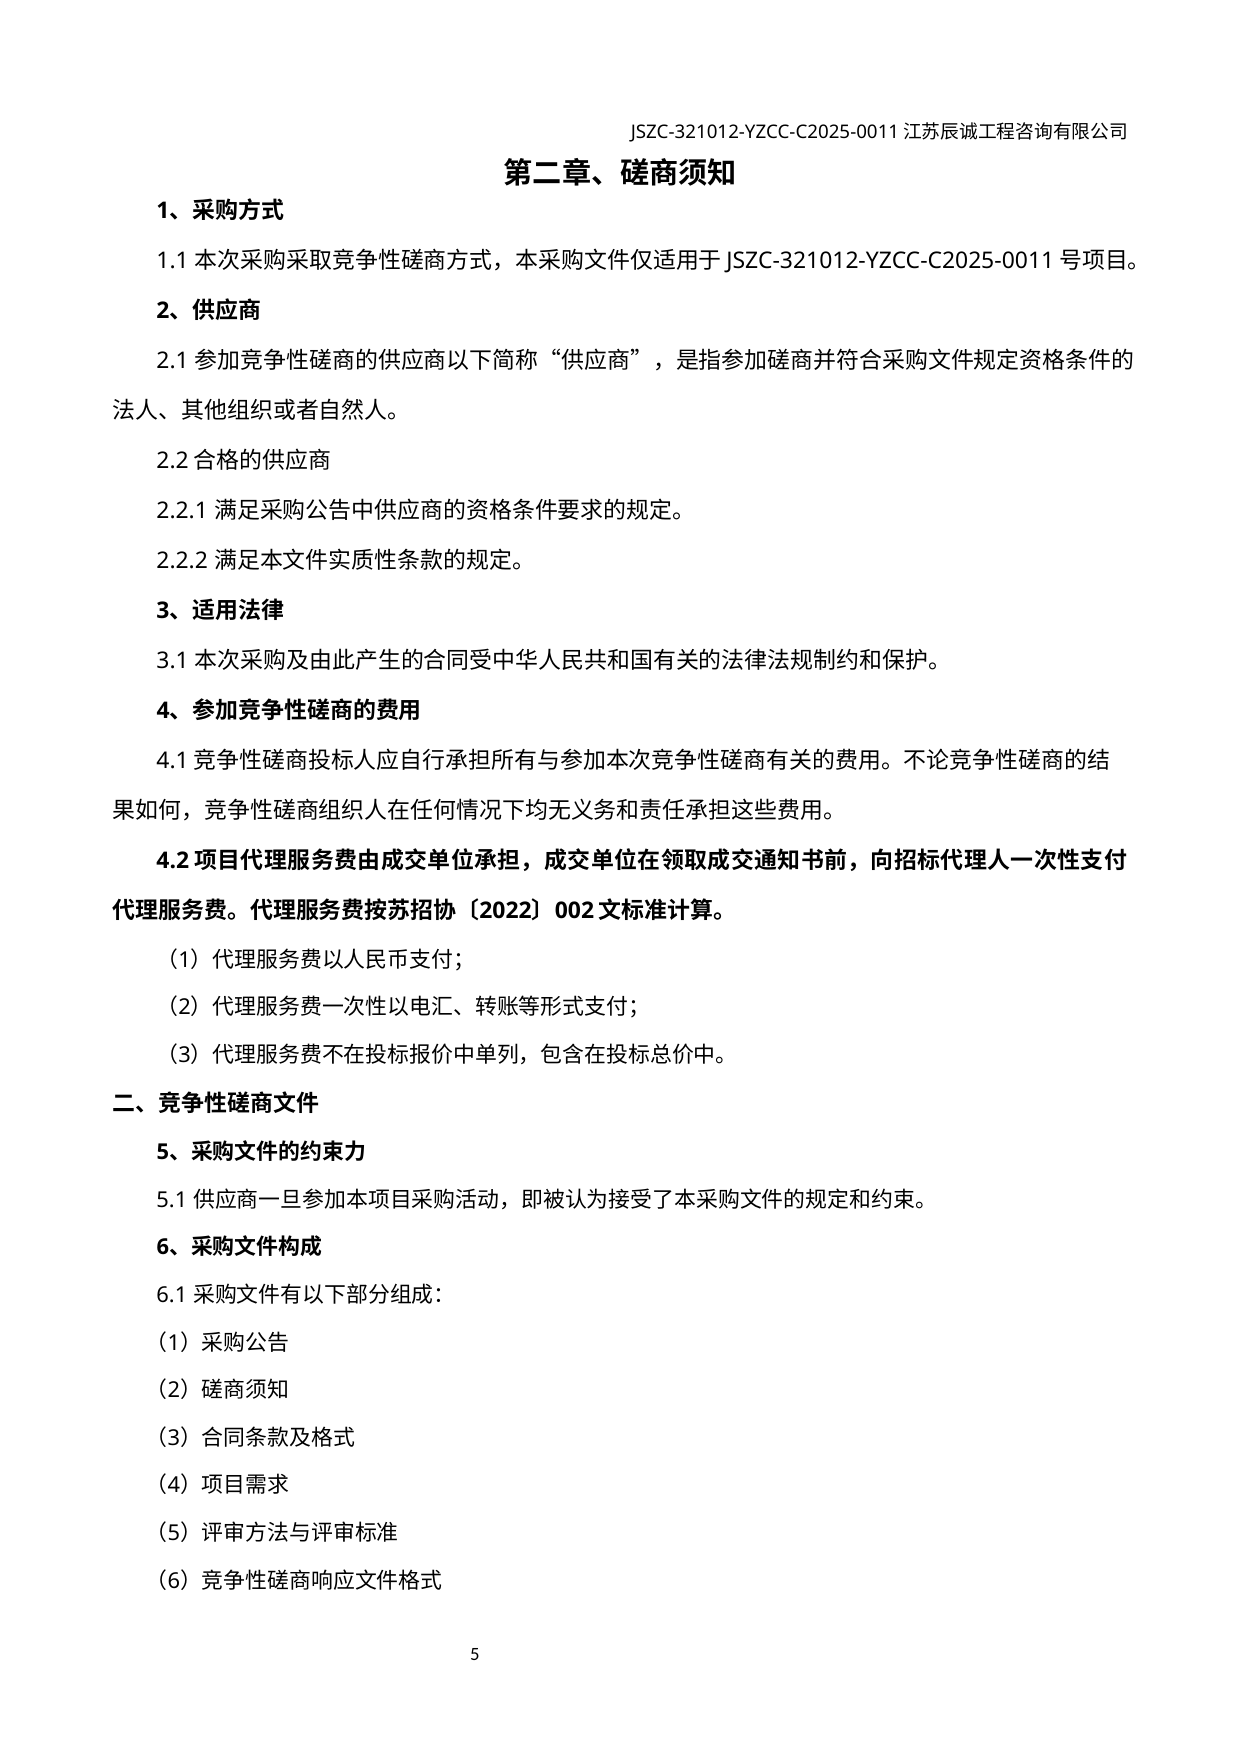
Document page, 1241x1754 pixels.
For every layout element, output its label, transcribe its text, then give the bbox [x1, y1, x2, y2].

text 2.2.1 满足采购公告中供应商的资格条件要求的规定。 [112, 492, 1144, 525]
text 2.2合格的供应商 [112, 442, 1144, 475]
text （5）评审方法与评审标准 [112, 1515, 1128, 1547]
text （6）竞争性磋商响应文件格式 [112, 1563, 1128, 1594]
text 1.1 本次采购采取竞争性磋商方式，本采购文件仅适用于JSZC-321012-YZCC-C2025-0011号项目。 [112, 242, 1144, 276]
subtitle 5、采购文件的约束力 [112, 1134, 1128, 1166]
text 3.1 本次采购及由此产生的合同受中华人民共和国有关的法律法规制约和保护。 [112, 642, 1144, 675]
text （1）代理服务费以人民币支付； [112, 942, 1128, 973]
subtitle 6、采购文件构成 [112, 1229, 1128, 1261]
text （3）代理服务费不在投标报价中单列，包含在投标总价中。 [112, 1037, 1128, 1068]
text （3）合同条款及格式 [112, 1420, 1128, 1452]
text 二、竞争性磋商文件 [112, 1084, 1144, 1118]
text （2）代理服务费一次性以电汇、转账等形式支付； [112, 989, 1128, 1021]
text 2.1 参加竞争性磋商的供应商以下简称“供应商”，是指参加磋商并符合采购文件规定资格条件的法人、其他组织或者自然人。 [112, 342, 1144, 425]
text （2）磋商须知 [112, 1372, 1128, 1404]
list 第二章、磋商须知 [112, 150, 1128, 192]
text 2、供应商 [112, 292, 1144, 326]
text 4.1竞争性磋商投标人应自行承担所有与参加本次竞争性磋商有关的费用。不论竞争性磋商的结果如何，竞争性磋商组织人在任何情况下均无义务和责任承担这些费用。 [112, 742, 1128, 825]
text （1）采购公告 [112, 1324, 1128, 1356]
text 3、适用法律 [112, 592, 1144, 625]
text （4）项目需求 [112, 1467, 1128, 1499]
text 1、采购方式 [112, 192, 1144, 226]
text 6.1 采购文件有以下部分组成： [112, 1277, 1128, 1309]
text 4.2项目代理服务费由成交单位承担，成交单位在领取成交通知书前，向招标代理人一次性支付代理服务费。代理服务费按苏招协〔2022〕002文标准计算。 [112, 842, 1128, 925]
text 2.2.2 满足本文件实质性条款的规定。 [112, 542, 1144, 575]
text 4、参加竞争性磋商的费用 [112, 692, 1128, 725]
text 5.1 供应商一旦参加本项目采购活动，即被认为接受了本采购文件的规定和约束。 [112, 1182, 1128, 1213]
